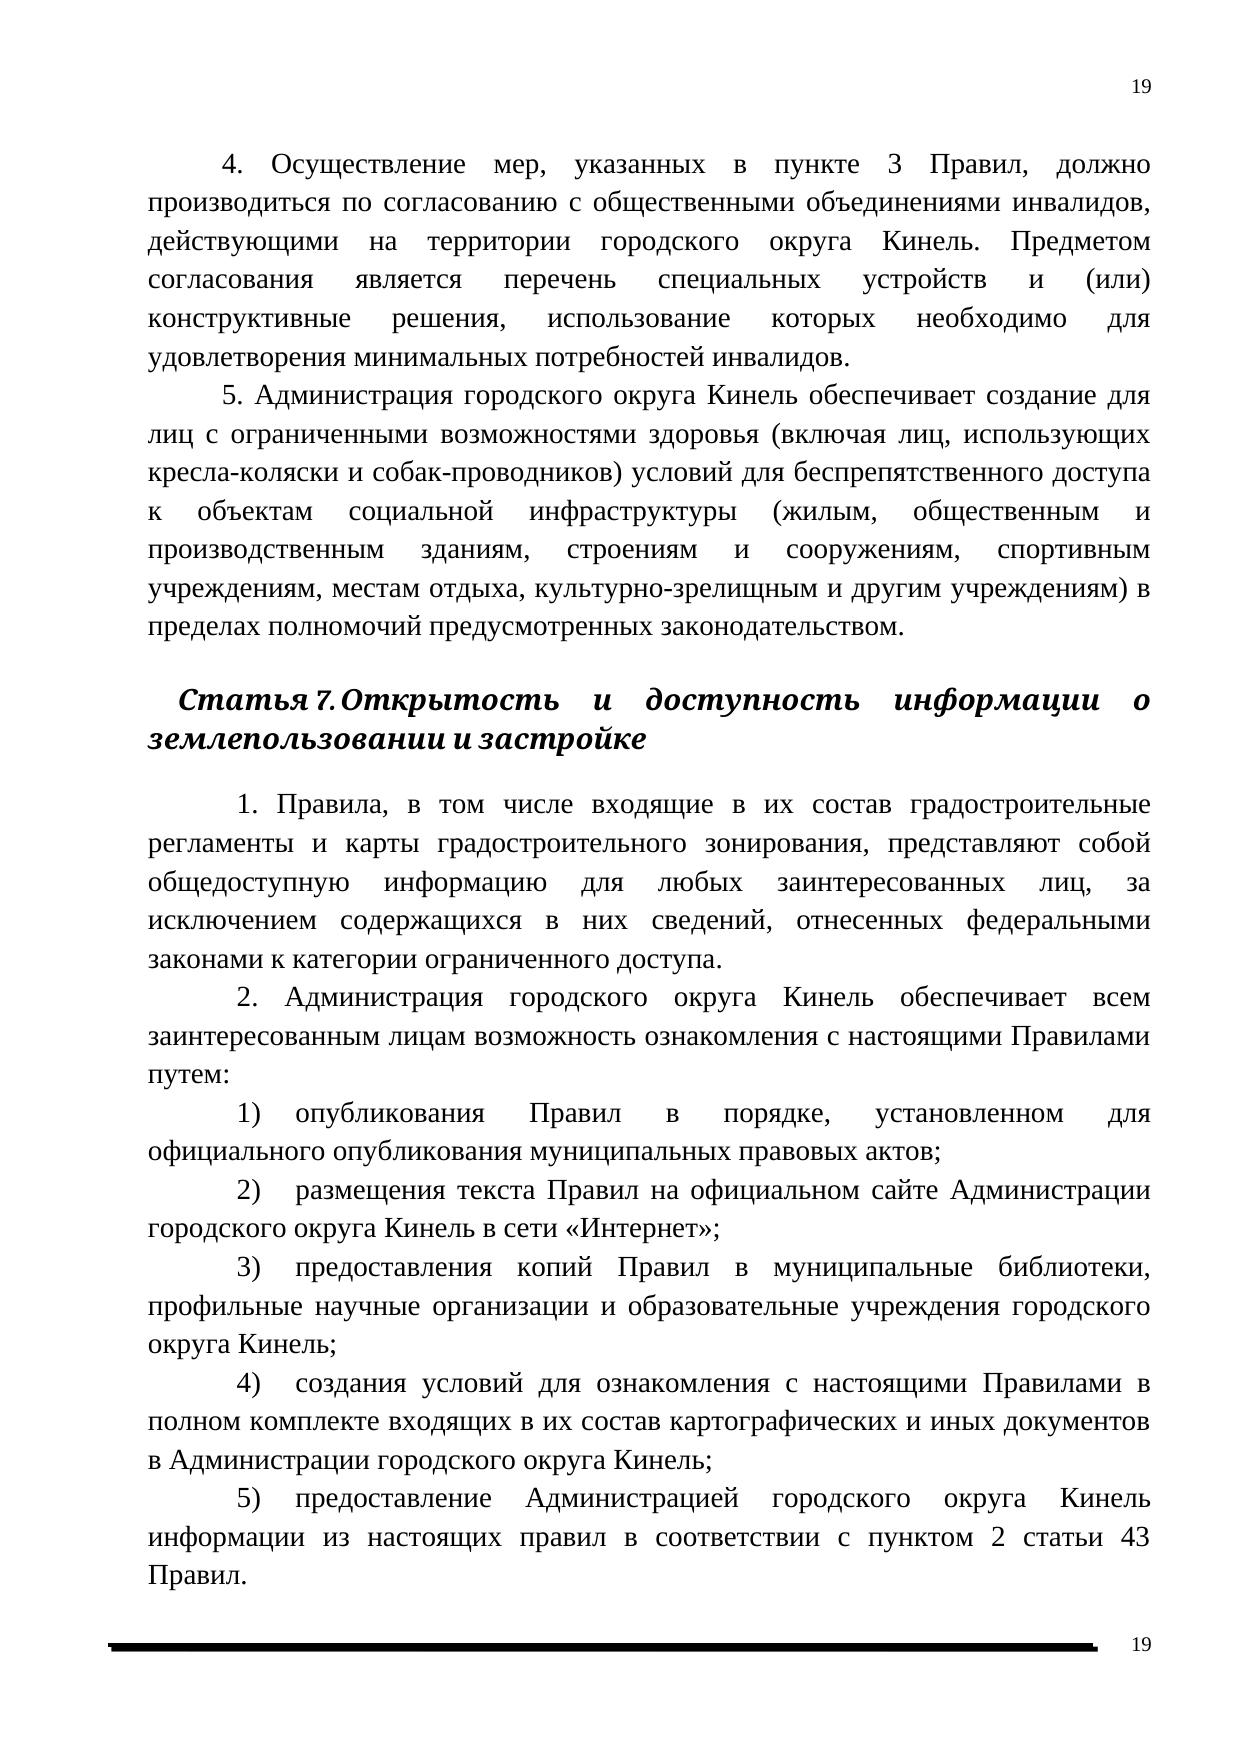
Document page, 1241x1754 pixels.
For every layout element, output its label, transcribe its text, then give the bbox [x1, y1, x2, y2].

text 5. Администрация городского округа Кинель обеспечивает создание для лиц с ограниченными возможностями здоровья (включая лиц, использующих кресла-коляски и собак-проводников) условий для беспрепятственного доступа к объектам социальной инфраструктуры (жилым, общественным и производственным зданиям, строениям и сооружениям, спортивным учреждениям, местам отдыха, культурно-зрелищным и другим учреждениям) в пределах полномочий предусмотренных законодательством. [148, 377, 1152, 642]
list предоставление Администрацией городского округа Кинель информации из настоящих правил в соответствии с пунктом 2 статьи 43 Правил. [148, 1480, 1152, 1591]
text 2. Администрация городского округа Кинель обеспечивает всем заинтересованным лицам возможность ознакомления с настоящими Правилами путем: [148, 979, 1152, 1090]
text 4. Осуществление мер, указанных в пункте 3 Правил, должно производиться по согласованию с общественными объединениями инвалидов, действующими на территории городского округа Кинель. Предметом согласования является перечень специальных устройств и (или) конструктивные решения, использование которых необходимо для удовлетворения минимальных потребностей инвалидов. [148, 146, 1152, 372]
text 1. Правила, в том числе входящие в их состав градостроительные регламенты и карты градостроительного зонирования, представляют собой общедоступную информацию для любых заинтересованных лиц, за исключением содержащихся в них сведений, отнесенных федеральными законами к категории ограниченного доступа. [148, 787, 1152, 974]
list предоставления копий Правил в муниципальные библиотеки, профильные научные организации и образовательные учреждения городского округа Кинель; [148, 1249, 1152, 1360]
list опубликования Правил в порядке, установленном для официального опубликования муниципальных правовых актов; [148, 1095, 1152, 1167]
list создания условий для ознакомления с настоящими Правилами в полном комплекте входящих в их состав картографических и иных документов в Администрации городского округа Кинель; [148, 1365, 1152, 1475]
subtitle Открытость и доступность информации о землепользовании и застройке [148, 684, 1152, 757]
list размещения текста Правил на официальном сайте Администрации городского округа Кинель в сети «Интернет»; [148, 1172, 1152, 1244]
